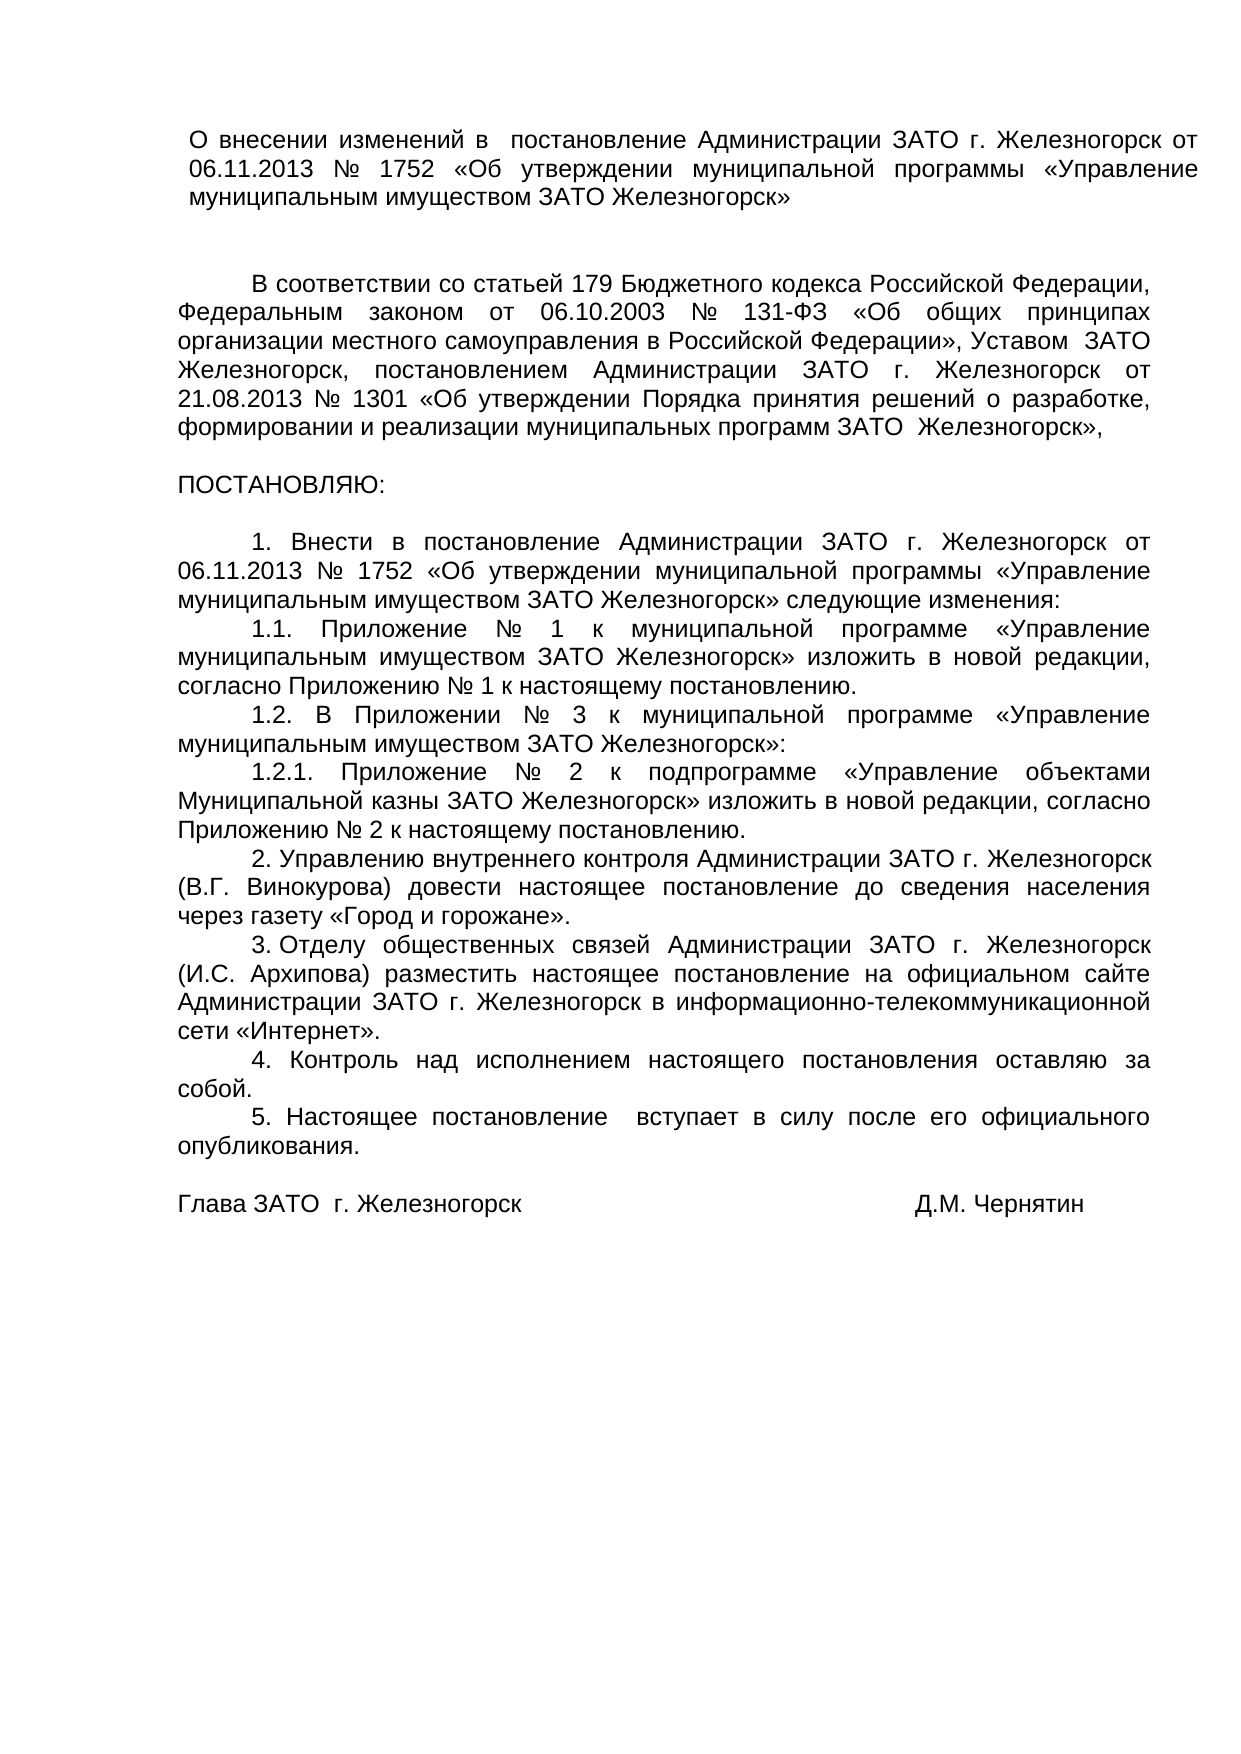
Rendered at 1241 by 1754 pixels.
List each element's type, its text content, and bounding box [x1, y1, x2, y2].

title 4. Контроль над исполнением настоящего постановления оставляю за собой. [177, 1045, 1152, 1102]
table_header О внесении изменений в постановление Администрации ЗАТО г. Железногорск от 06.11.2013 № 1752 «Об утверждении муниципальной программы «Управление муниципальным имуществом ЗАТО Железногорск» [177, 125, 1211, 211]
text 3. Отделу общественных связей Администрации ЗАТО г. Железногорск (И.С. Архипова) разместить настоящее постановление на официальном сайте Администрации ЗАТО г. Железногорск в информационно-телекоммуникационной сети «Интернет». [177, 930, 1152, 1045]
title 1.2.1. Приложение № 2 к подпрограмме «Управление объектами Муниципальной казны ЗАТО Железногорск» изложить в новой редакции, согласно Приложению № 2 к настоящему постановлению. [177, 757, 1152, 844]
text В соответствии со статьей 179 Бюджетного кодекса Российской Федерации, Федеральным законом от 06.10.2003 № 131-ФЗ «Об общих принципах организации местного самоуправления в Российской Федерации», Уставом ЗАТО Железногорск, постановлением Администрации ЗАТО г. Железногорск от 21.08.2013 № 1301 «Об утверждении Порядка принятия решений о разработке, формировании и реализации муниципальных программ ЗАТО Железногорск», [177, 269, 1152, 441]
text Глава ЗАТО г. Железногорск Д.М. Чернятин [177, 1189, 1152, 1217]
text 1.1. Приложение № 1 к муниципальной программе «Управление муниципальным имуществом ЗАТО Железногорск» изложить в новой редакции, согласно Приложению № 1 к настоящему постановлению. [177, 614, 1152, 700]
title 1. Внести в постановление Администрации ЗАТО г. Железногорск от 06.11.2013 № 1752 «Об утверждении муниципальной программы «Управление муниципальным имуществом ЗАТО Железногорск» следующие изменения: [177, 527, 1152, 614]
title 2. Управлению внутреннего контроля Администрации ЗАТО г. Железногорск (В.Г. Винокурова) довести настоящее постановление до сведения населения через газету «Город и горожане». [177, 844, 1152, 930]
text ПОСТАНОВЛЯЮ: [177, 470, 1152, 499]
title 1.2. В Приложении № 3 к муниципальной программе «Управление муниципальным имуществом ЗАТО Железногорск»: [177, 700, 1152, 757]
title 5. Настоящее постановление вступает в силу после его официального опубликования. [177, 1102, 1152, 1160]
